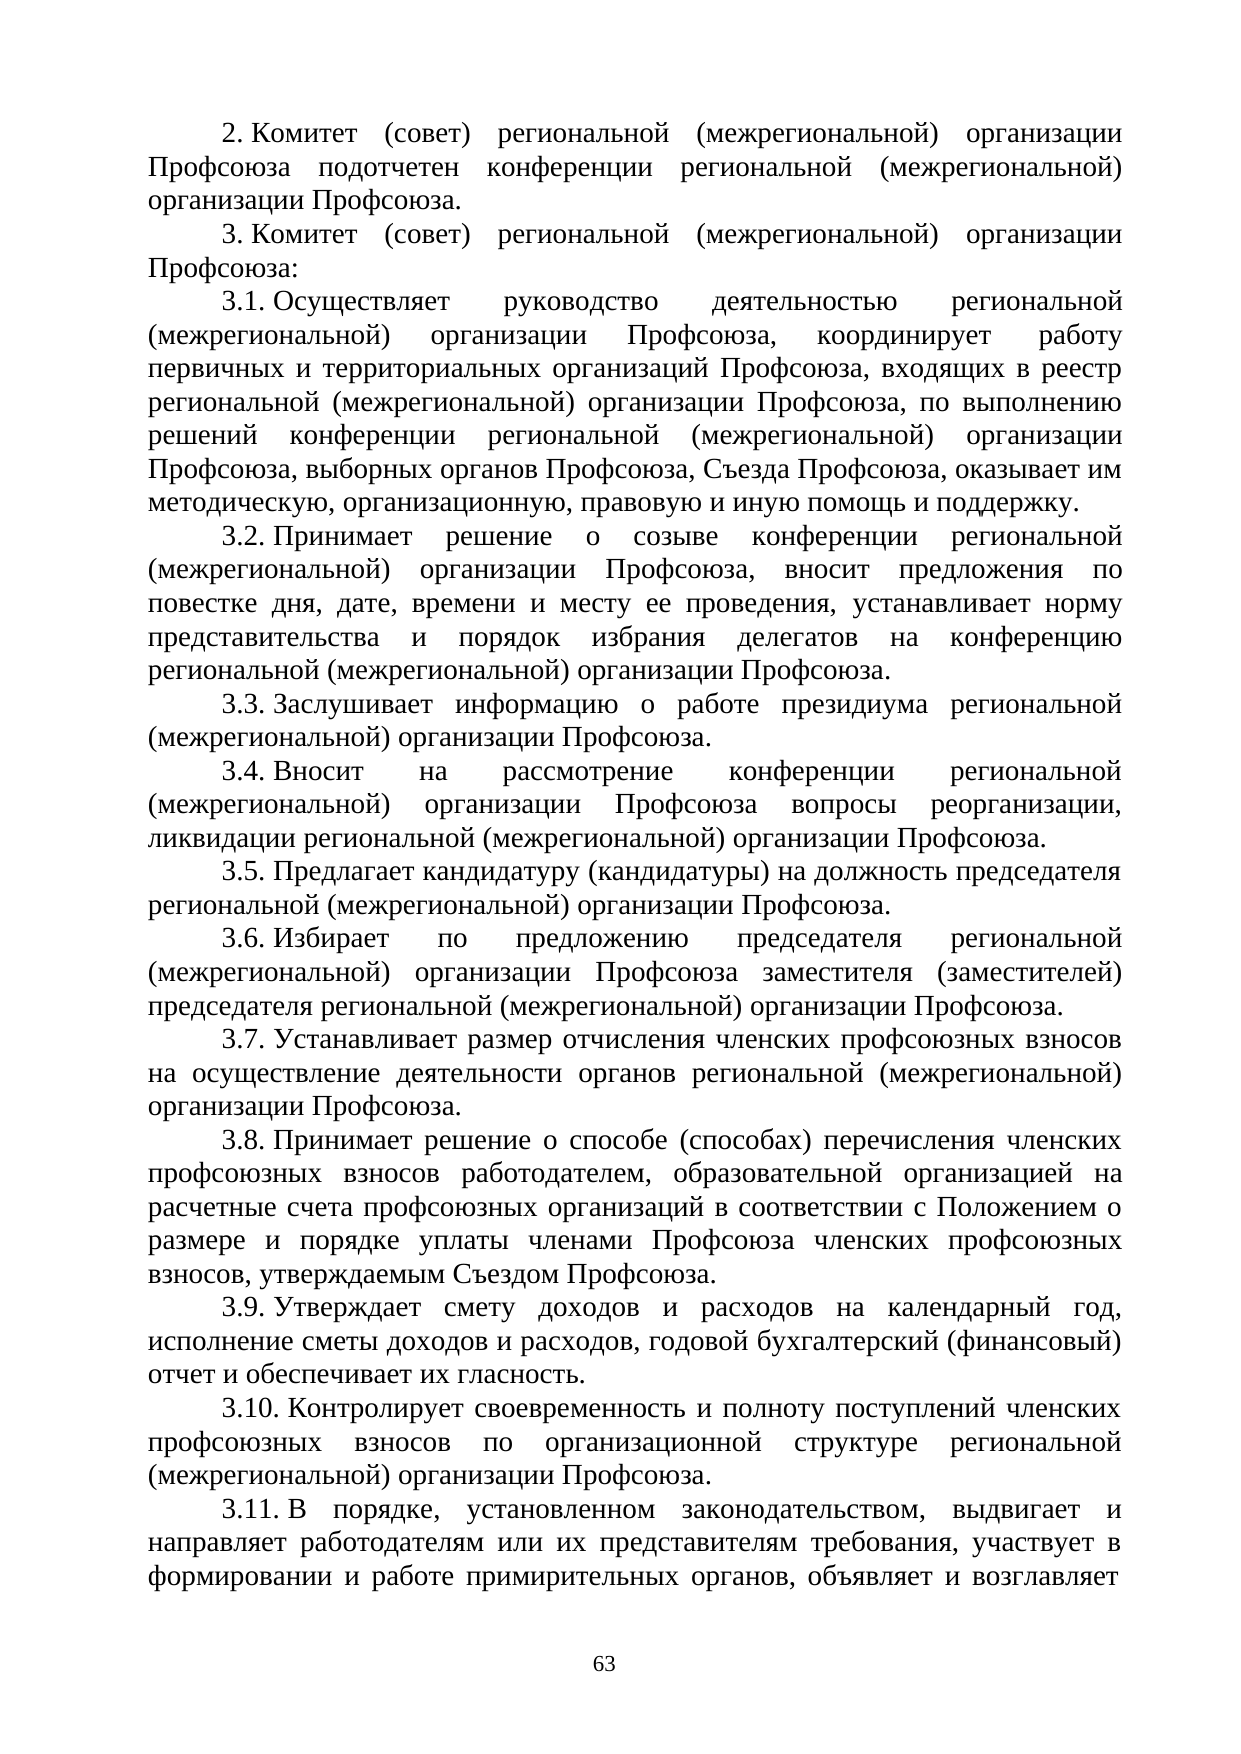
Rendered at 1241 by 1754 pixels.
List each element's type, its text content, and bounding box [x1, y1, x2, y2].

list Комитет (совет) региональной (межрегиональной) организации Профсоюза: [148, 216, 1122, 283]
list Принимает решение о способе (способах) перечисления членских профсоюзных взносов работодателем, образовательной организацией на расчетные счета профсоюзных организаций в соответствии с Положением о размере и порядке уплаты членами Профсоюза членских профсоюзных взносов, утверждаемым Съездом Профсоюза. [148, 1122, 1122, 1289]
list В порядке, установленном законодательством, выдвигает и направляет работодателям или их представителям требования, участвует в формировании и работе примирительных органов, объявляет и возглавляет [148, 1491, 1122, 1592]
list Избирает по предложению председателя региональной (межрегиональной) организации Профсоюза заместителя (заместителей) председателя региональной (межрегиональной) организации Профсоюза. [148, 921, 1122, 1021]
list Устанавливает размер отчисления членских профсоюзных взносов на осуществление деятельности органов региональной (межрегиональной) организации Профсоюза. [148, 1021, 1122, 1122]
list Комитет (совет) региональной (межрегиональной) организации Профсоюза подотчетен конференции региональной (межрегиональной) организации Профсоюза. [148, 115, 1122, 216]
list Утверждает смету доходов и расходов на календарный год, исполнение сметы доходов и расходов, годовой бухгалтерский (финансовый) отчет и обеспечивает их гласность. [148, 1289, 1122, 1390]
list Осуществляет руководство деятельностью региональной (межрегиональной) организации Профсоюза, координирует работу первичных и территориальных организаций Профсоюза, входящих в реестр региональной (межрегиональной) организации Профсоюза, по выполнению решений конференции региональной (межрегиональной) организации Профсоюза, выборных органов Профсоюза, Съезда Профсоюза, оказывает им методическую, организационную, правовую и иную помощь и поддержку. [148, 283, 1123, 518]
list Предлагает кандидатуру (кандидатуры) на должность председателя региональной (межрегиональной) организации Профсоюза. [148, 853, 1122, 921]
list Заслушивает информацию о работе президиума региональной (межрегиональной) организации Профсоюза. [148, 686, 1122, 753]
list Принимает решение о созыве конференции региональной (межрегиональной) организации Профсоюза, вносит предложения по повестке дня, дате, времени и месту ее проведения, устанавливает норму представительства и порядок избрания делегатов на конференцию региональной (межрегиональной) организации Профсоюза. [148, 518, 1123, 686]
list Вносит на рассмотрение конференции региональной (межрегиональной) организации Профсоюза вопросы реорганизации, ликвидации региональной (межрегиональной) организации Профсоюза. [148, 753, 1122, 853]
list Контролирует своевременность и полноту поступлений членских профсоюзных взносов по организационной структуре региональной (межрегиональной) организации Профсоюза. [148, 1390, 1122, 1491]
